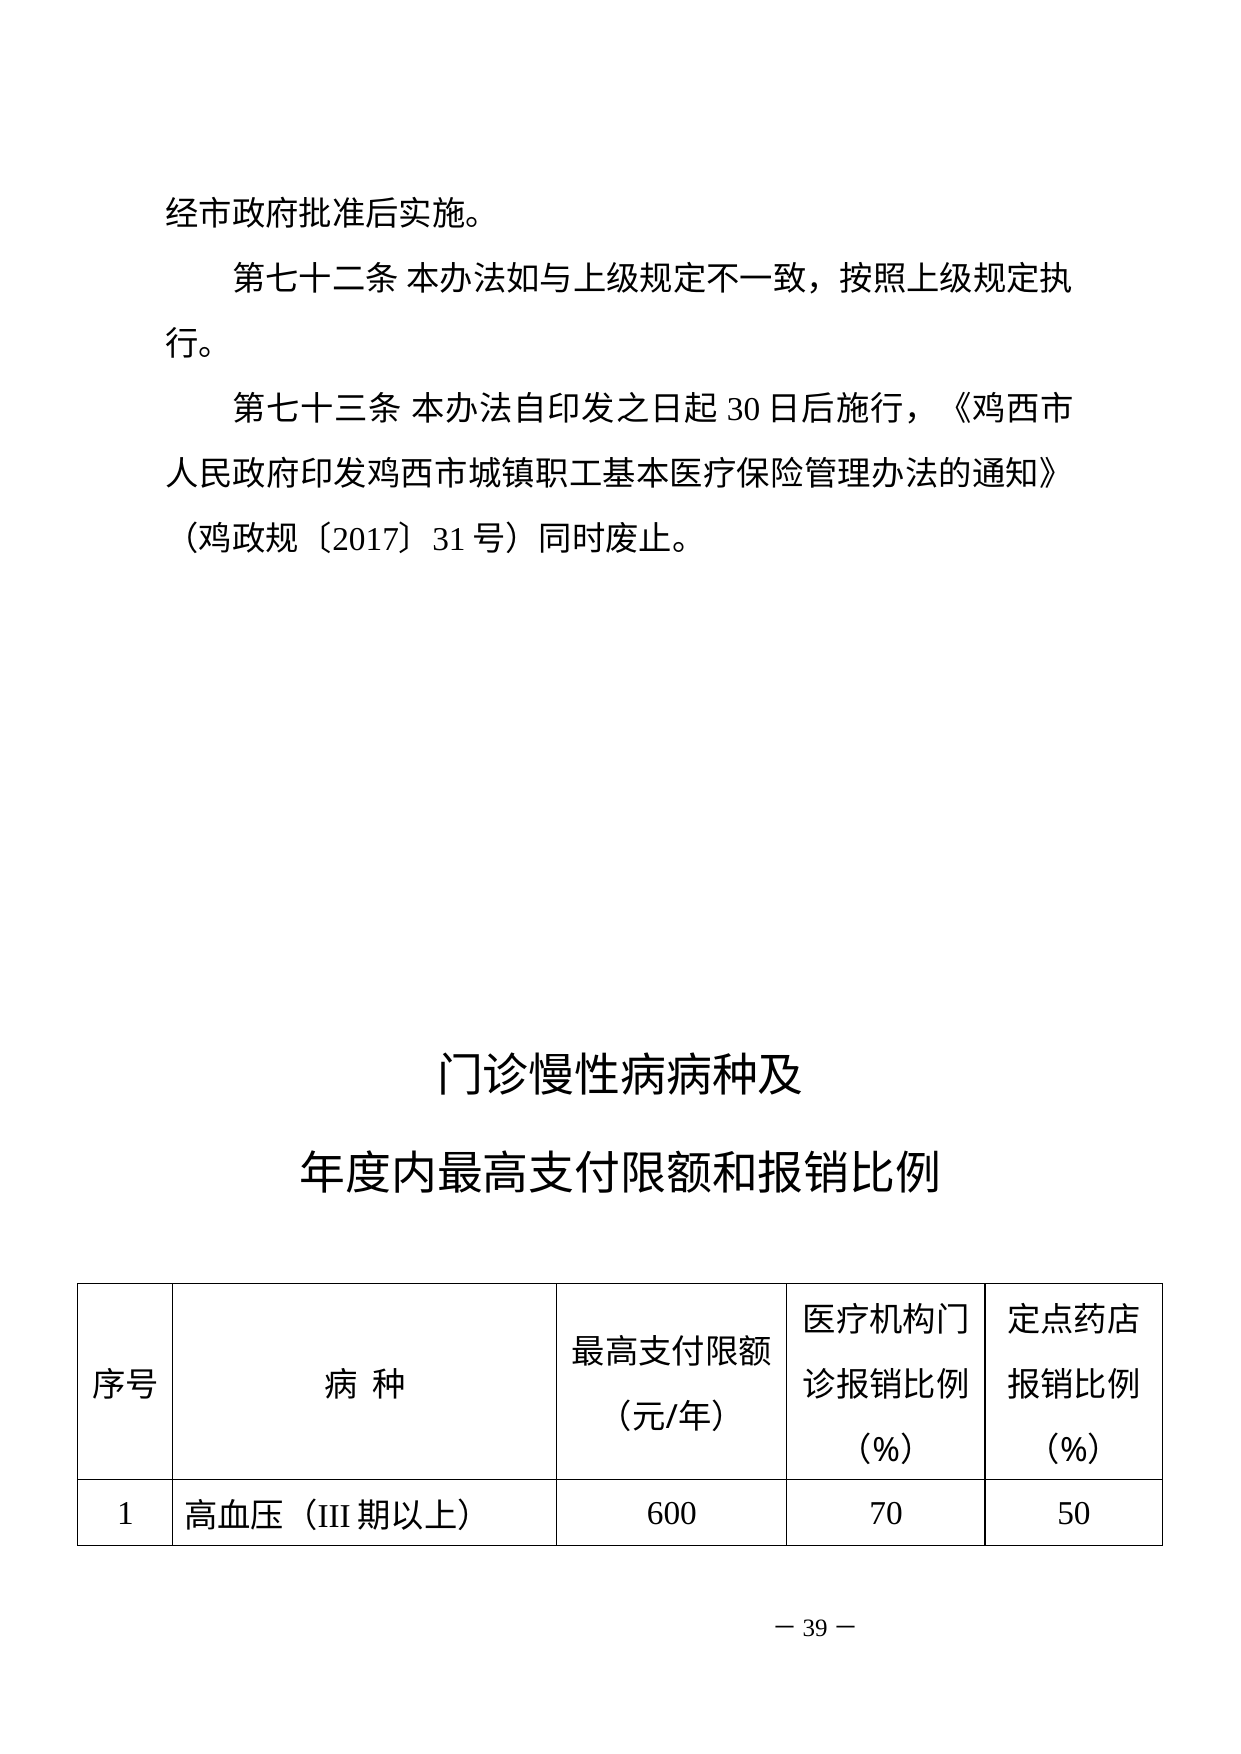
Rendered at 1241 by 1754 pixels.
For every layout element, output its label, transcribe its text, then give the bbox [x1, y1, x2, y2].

table_cell 70 [787, 1480, 984, 1545]
table_header 医疗机构门诊报销比例（%） [787, 1284, 984, 1479]
table_header 病 种 [173, 1284, 556, 1479]
text 第七十二条 本办法如与上级规定不一致，按照上级规定执行。 [165, 243, 1075, 373]
table_cell 600 [557, 1480, 786, 1545]
text 第七十三条 本办法自印发之日起30日后施行，《鸡西市人民政府印发鸡西市城镇职工基本医疗保险管理办法的通知》（鸡政规〔2017〕31号）同时废止。 [165, 373, 1075, 568]
table_cell 1 [78, 1480, 172, 1545]
text 门诊慢性病病种及 [165, 1023, 1075, 1121]
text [165, 178, 1075, 243]
table_cell 50 [986, 1480, 1162, 1545]
table_cell 高血压（III期以上） [173, 1480, 556, 1545]
table_header 序号 [78, 1284, 172, 1479]
text 年度内最高支付限额和报销比例 [165, 1121, 1075, 1218]
table_header 最高支付限额 （元/年） [557, 1284, 786, 1479]
table_header 定点药店报销比例（%） [986, 1284, 1162, 1479]
